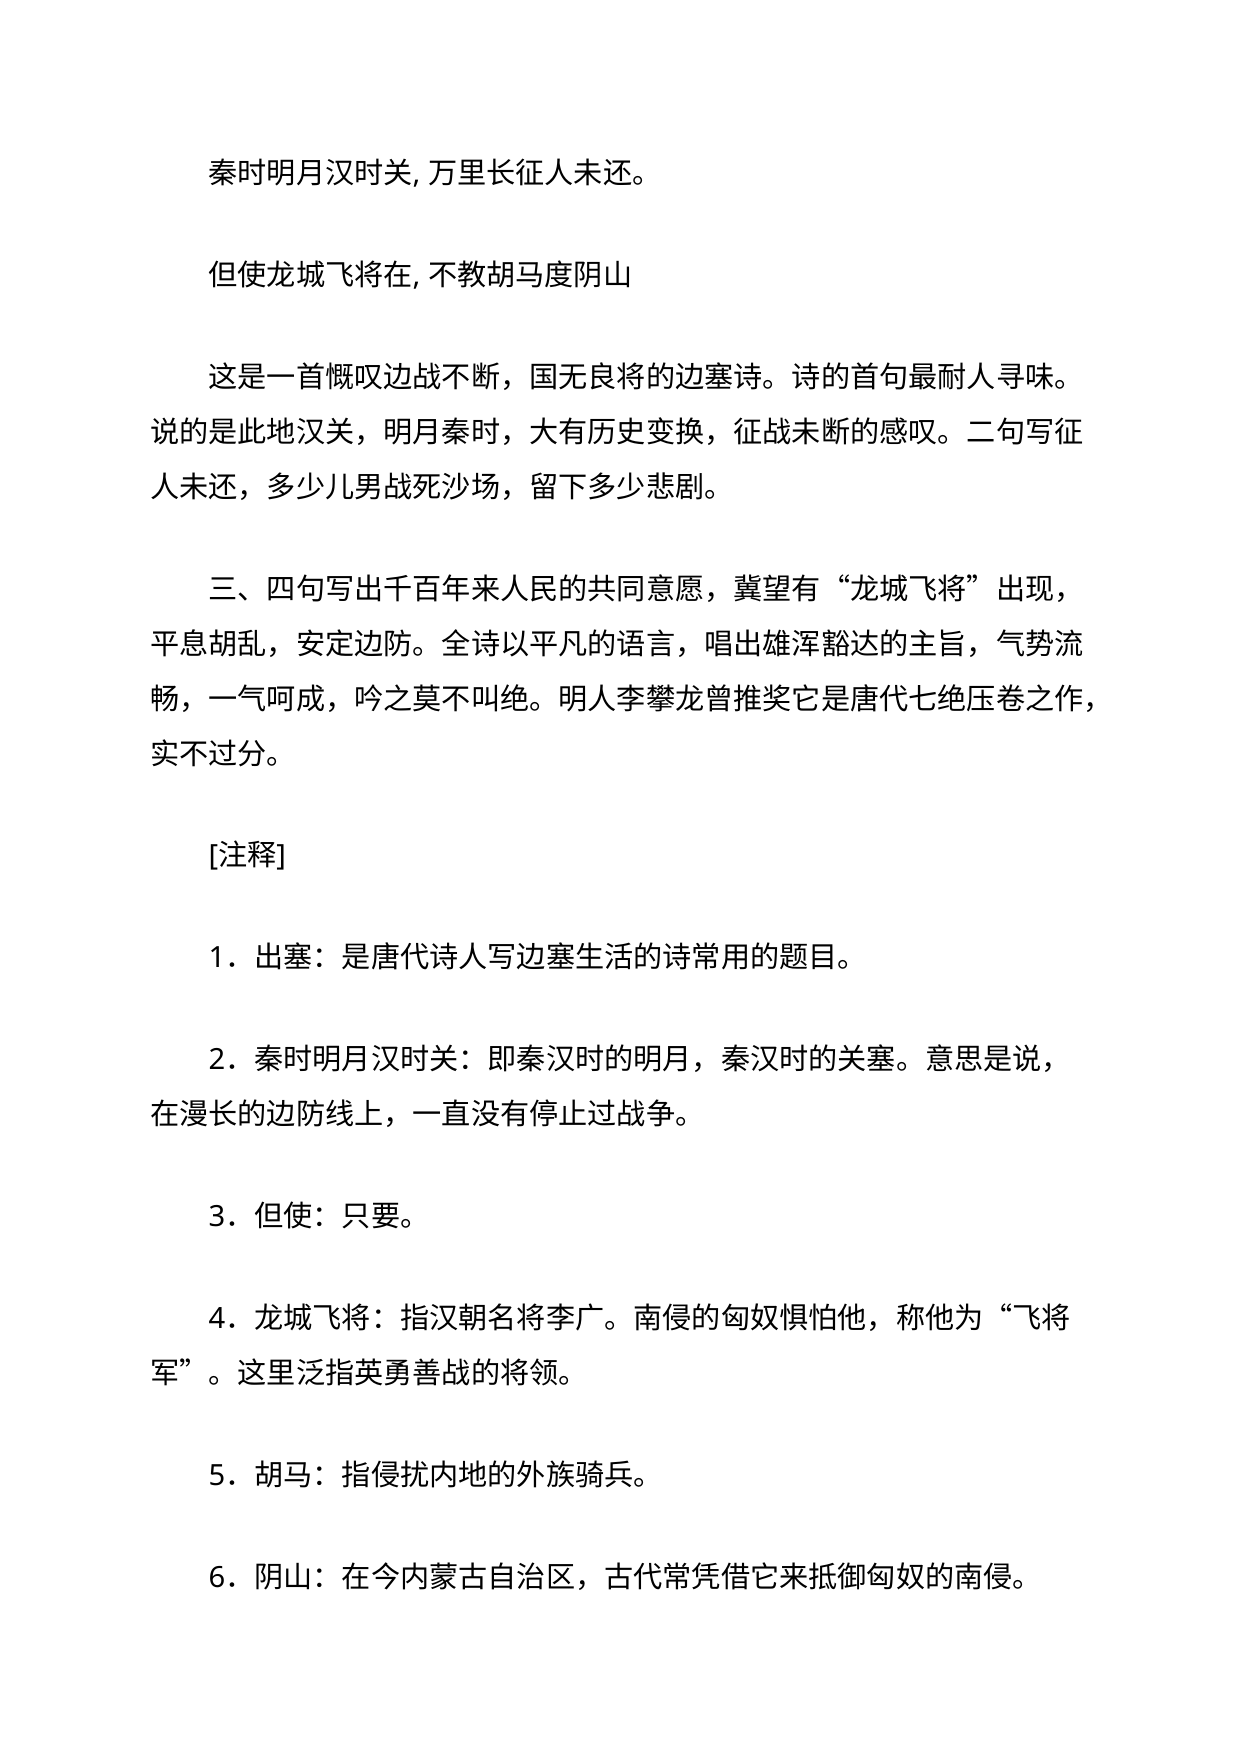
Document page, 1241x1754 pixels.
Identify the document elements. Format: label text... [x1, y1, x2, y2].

text 4．龙城飞将：指汉朝名将李广。南侵的匈奴惧怕他，称他为“飞将军”。这里泛指英勇善战的将领。 [150, 1295, 1090, 1392]
text [注释] [150, 832, 1090, 874]
text 但使龙城飞将在, 不教胡马度阴山 [150, 252, 1090, 294]
text 三、四句写出千百年来人民的共同意愿，冀望有“龙城飞将”出现，平息胡乱，安定边防。全诗以平凡的语言，唱出雄浑豁达的主旨，气势流畅，一气呵成，吟之莫不叫绝。明人李攀龙曾推奖它是唐代七绝压卷之作，实不过分。 [150, 566, 1090, 772]
text 秦时明月汉时关, 万里长征人未还。 [150, 150, 1090, 192]
text 这是一首慨叹边战不断，国无良将的边塞诗。诗的首句最耐人寻味。说的是此地汉关，明月秦时，大有历史变换，征战未断的感叹。二句写征人未还，多少儿男战死沙场，留下多少悲剧。 [150, 354, 1090, 506]
text 2．秦时明月汉时关：即秦汉时的明月，秦汉时的关塞。意思是说，在漫长的边防线上，一直没有停止过战争。 [150, 1036, 1090, 1133]
text 6．阴山：在今内蒙古自治区，古代常凭借它来抵御匈奴的南侵。 [150, 1553, 1090, 1596]
text 3．但使：只要。 [150, 1193, 1090, 1235]
text 5．胡马：指侵扰内地的外族骑兵。 [150, 1451, 1090, 1494]
text 1．出塞：是唐代诗人写边塞生活的诗常用的题目。 [150, 934, 1090, 976]
